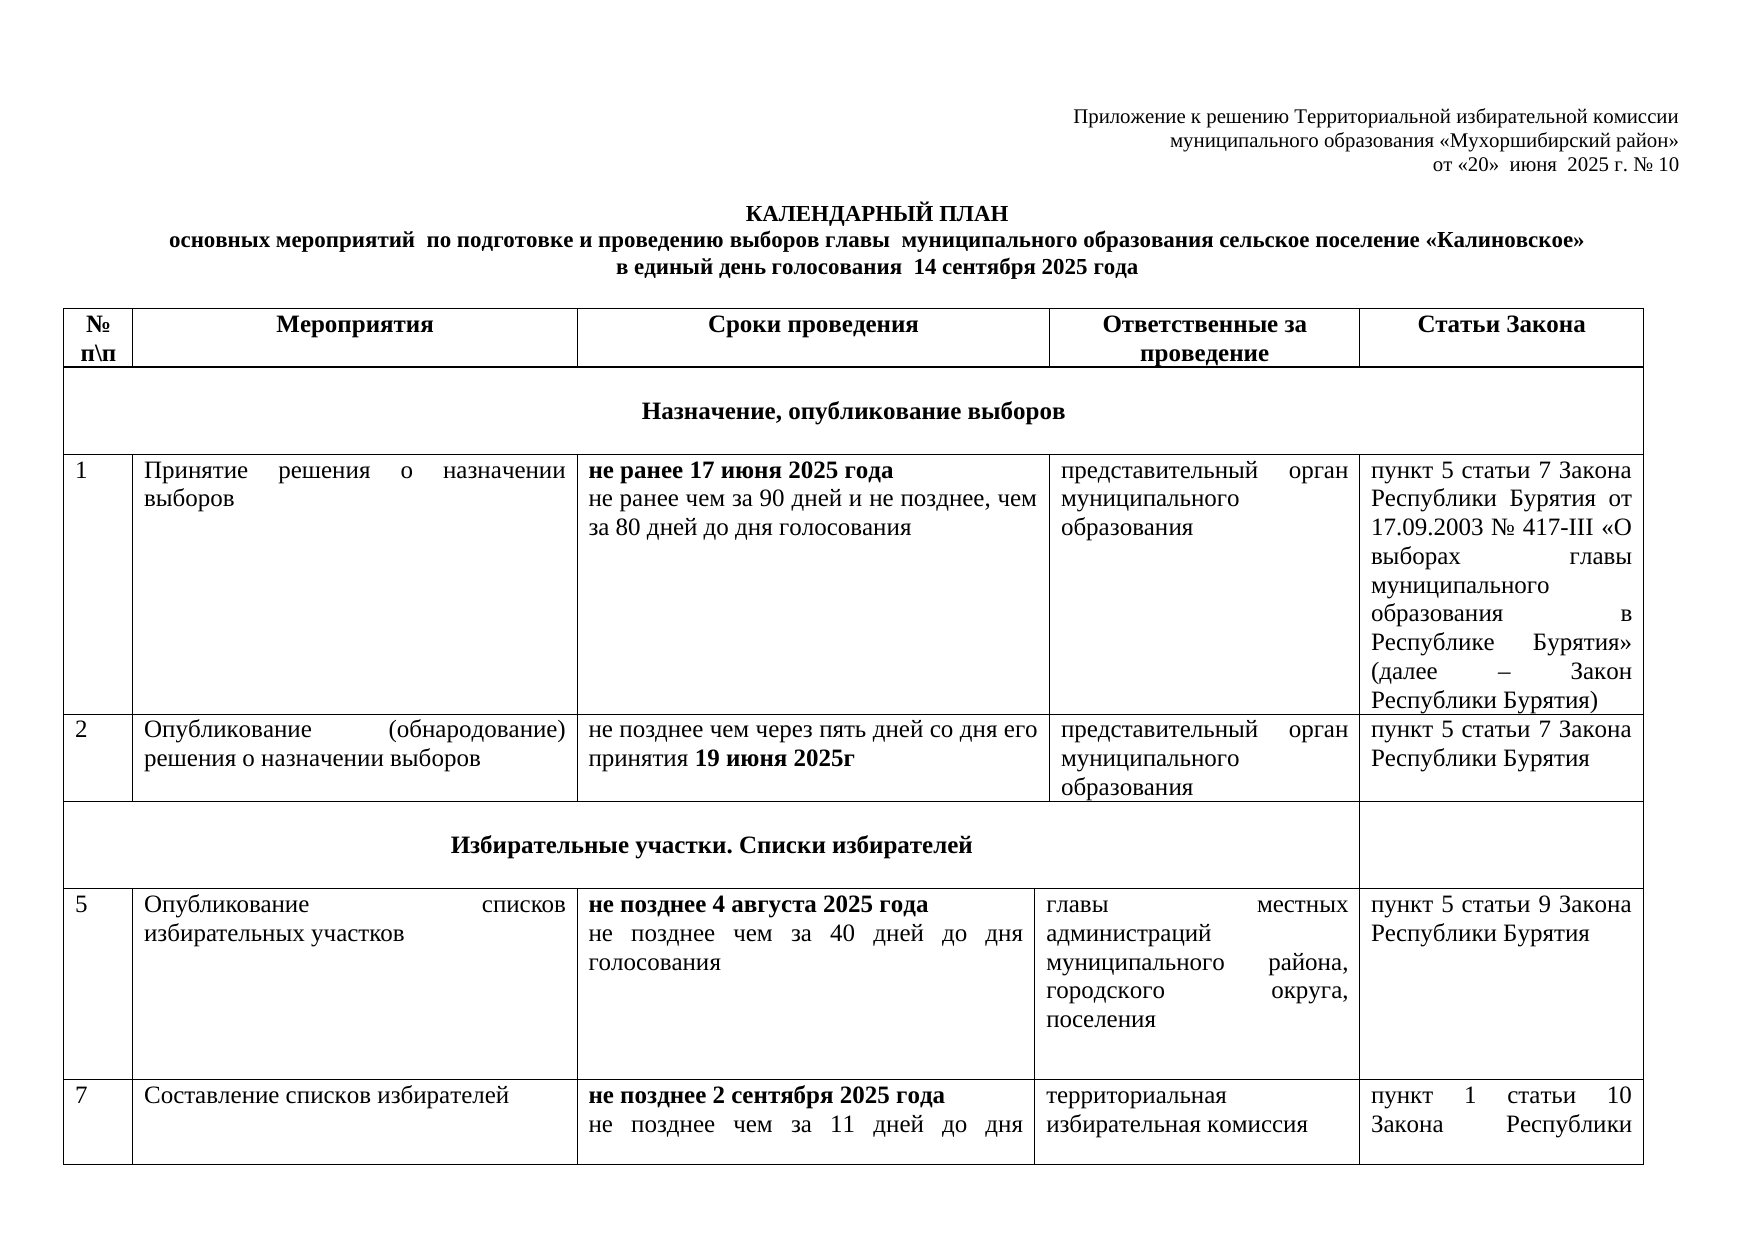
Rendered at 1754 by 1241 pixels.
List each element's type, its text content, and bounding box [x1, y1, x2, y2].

table_cell Назначение, опубликование выборов [64, 368, 1643, 454]
table_cell не позднее 4 августа 2025 года не позднее чем за 40 дней до дня голосования [578, 889, 1034, 1079]
table_cell 7 [64, 1080, 132, 1164]
table_header Статьи Закона [1360, 309, 1643, 366]
text муниципального образования «Мухоршибирский район» [75, 128, 1679, 152]
table_cell представительный орган муниципального образования [1050, 455, 1359, 713]
table_header Сроки проведения [578, 309, 1049, 366]
table_cell пункт 5 статьи 7 Закона Республики Бурятия [1360, 715, 1643, 801]
table_cell Опубликование списков избирательных участков [133, 889, 577, 1079]
table_cell пункт 5 статьи 9 Закона Республики Бурятия [1360, 889, 1643, 1079]
table_cell Принятие решения о назначении выборов [133, 455, 577, 713]
text от «20» июня 2025 г. № 10 [75, 152, 1679, 176]
text КАЛЕНДАРНЫЙ ПЛАН [75, 200, 1679, 226]
table_cell не ранее 17 июня 2025 года не ранее чем за 90 дней и не позднее, чем за 80 дней до дня голосования [578, 455, 1049, 713]
table_cell представительный орган муниципального образования [1050, 715, 1359, 801]
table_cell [1360, 1080, 1643, 1164]
table_cell пункт 5 статьи 7 Закона Республики Бурятия от 17.09.2003 № 417-III «О выборах главы муниципального образования в Республике Бурятия» (далее – Закон Республики Бурятия) [1360, 455, 1643, 713]
text в единый день голосования 14 сентября 2025 года [75, 253, 1679, 279]
table_cell 1 [64, 455, 132, 713]
text основных мероприятий по подготовке и проведению выборов главы муниципального образования сельское поселение «Калиновское» [75, 226, 1679, 253]
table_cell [578, 1080, 1034, 1164]
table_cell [1035, 1080, 1359, 1164]
table_cell 2 [64, 715, 132, 801]
table_header Мероприятия [133, 309, 577, 366]
table_cell Избирательные участки. Списки избирателей [64, 802, 1359, 888]
table_cell 5 [64, 889, 132, 1079]
table_cell не позднее чем через пять дней со дня его принятия 19 июня 2025г [578, 715, 1049, 801]
table_cell [1360, 802, 1643, 888]
table_cell главы местных администраций муниципального района, городского округа, поселения [1035, 889, 1359, 1079]
table_cell Опубликование (обнародование) решения о назначении выборов [133, 715, 577, 801]
table_header № п\п [64, 309, 132, 366]
table_header Ответственные за проведение [1050, 309, 1359, 366]
text Приложение к решению Территориальной избирательной комиссии [75, 104, 1679, 128]
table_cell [133, 1080, 577, 1164]
